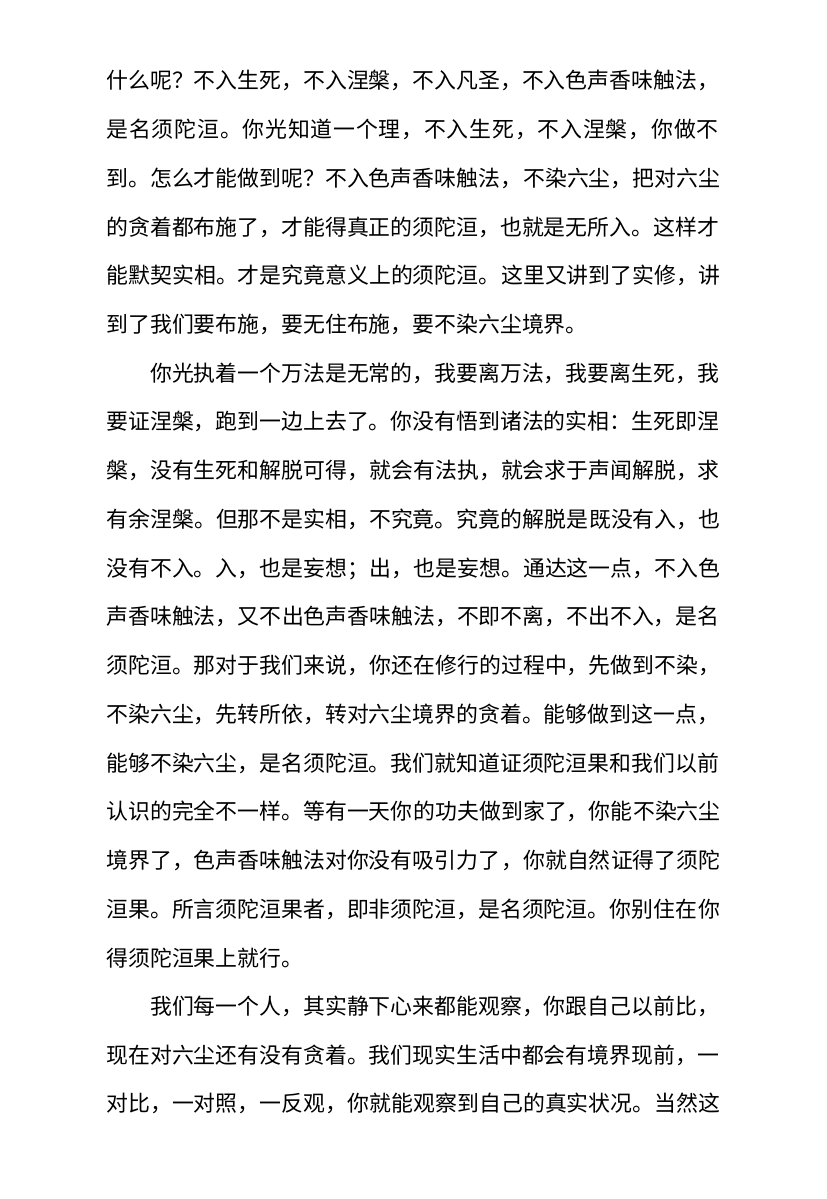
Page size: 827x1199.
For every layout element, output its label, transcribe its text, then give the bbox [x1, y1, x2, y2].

text 你光执着一个万法是无常的，我要离万法，我要离生死，我要证涅槃，跑到一边上去了。你没有悟到诸法的实相：生死即涅槃，没有生死和解脱可得，就会有法执，就会求于声闻解脱，求有余涅槃。但那不是实相，不究竟。究竟的解脱是既没有入，也没有不入。入，也是妄想；出，也是妄想。通达这一点，不入色声香味触法，又不出色声香味触法，不即不离，不出不入，是名须陀洹。那对于我们来说，你还在修行的过程中，先做到不染，不染六尘，先转所依，转对六尘境界的贪着。能够做到这一点，能够不染六尘，是名须陀洹。我们就知道证须陀洹果和我们以前认识的完全不一样。等有一天你的功夫做到家了，你能不染六尘境界了，色声香味触法对你没有吸引力了，你就自然证得了须陀洹果。所言须陀洹果者，即非须陀洹，是名须陀洹。你别住在你得须陀洹果上就行。 [106, 355, 721, 973]
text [106, 988, 721, 1118]
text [106, 63, 721, 339]
